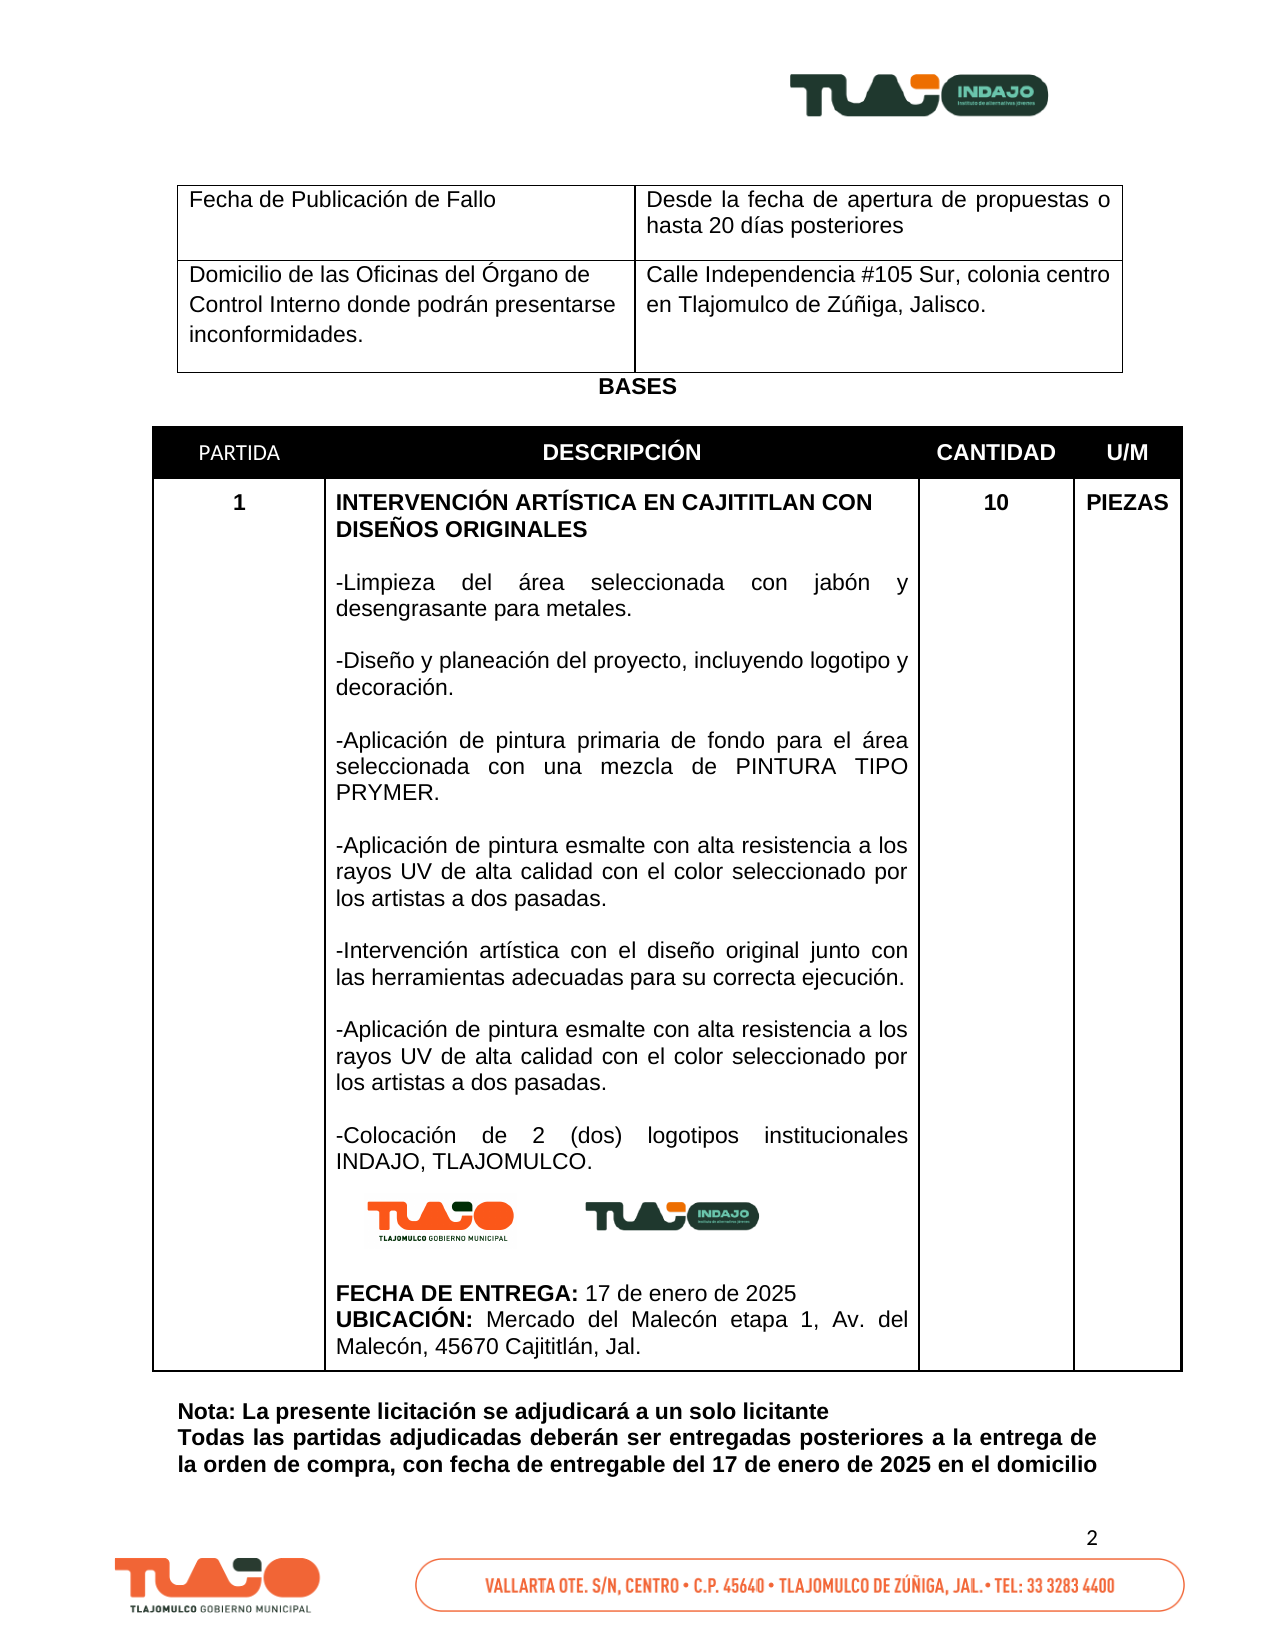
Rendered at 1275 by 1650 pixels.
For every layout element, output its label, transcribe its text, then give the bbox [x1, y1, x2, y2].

picture [363, 1193, 518, 1249]
picture [177, 73, 1098, 158]
text BASES [177, 373, 1098, 399]
table_cell Domicilio de las Oficinas del Órgano de Control Interno donde podrán presentarse inconformidades. [178, 261, 634, 372]
table_cell Calle Independencia #105 Sur, colonia centro en Tlajomulco de Zúñiga, Jalisco. [636, 261, 1122, 372]
table_cell Fecha de Publicación de Fallo [178, 186, 634, 260]
picture [114, 1509, 1187, 1613]
table_cell Desde la fecha de apertura de propuestas o hasta 20 días posteriores [636, 186, 1122, 260]
picture [558, 1201, 792, 1243]
text Nota: La presente licitación se adjudicará a un solo licitante [177, 1398, 1098, 1424]
